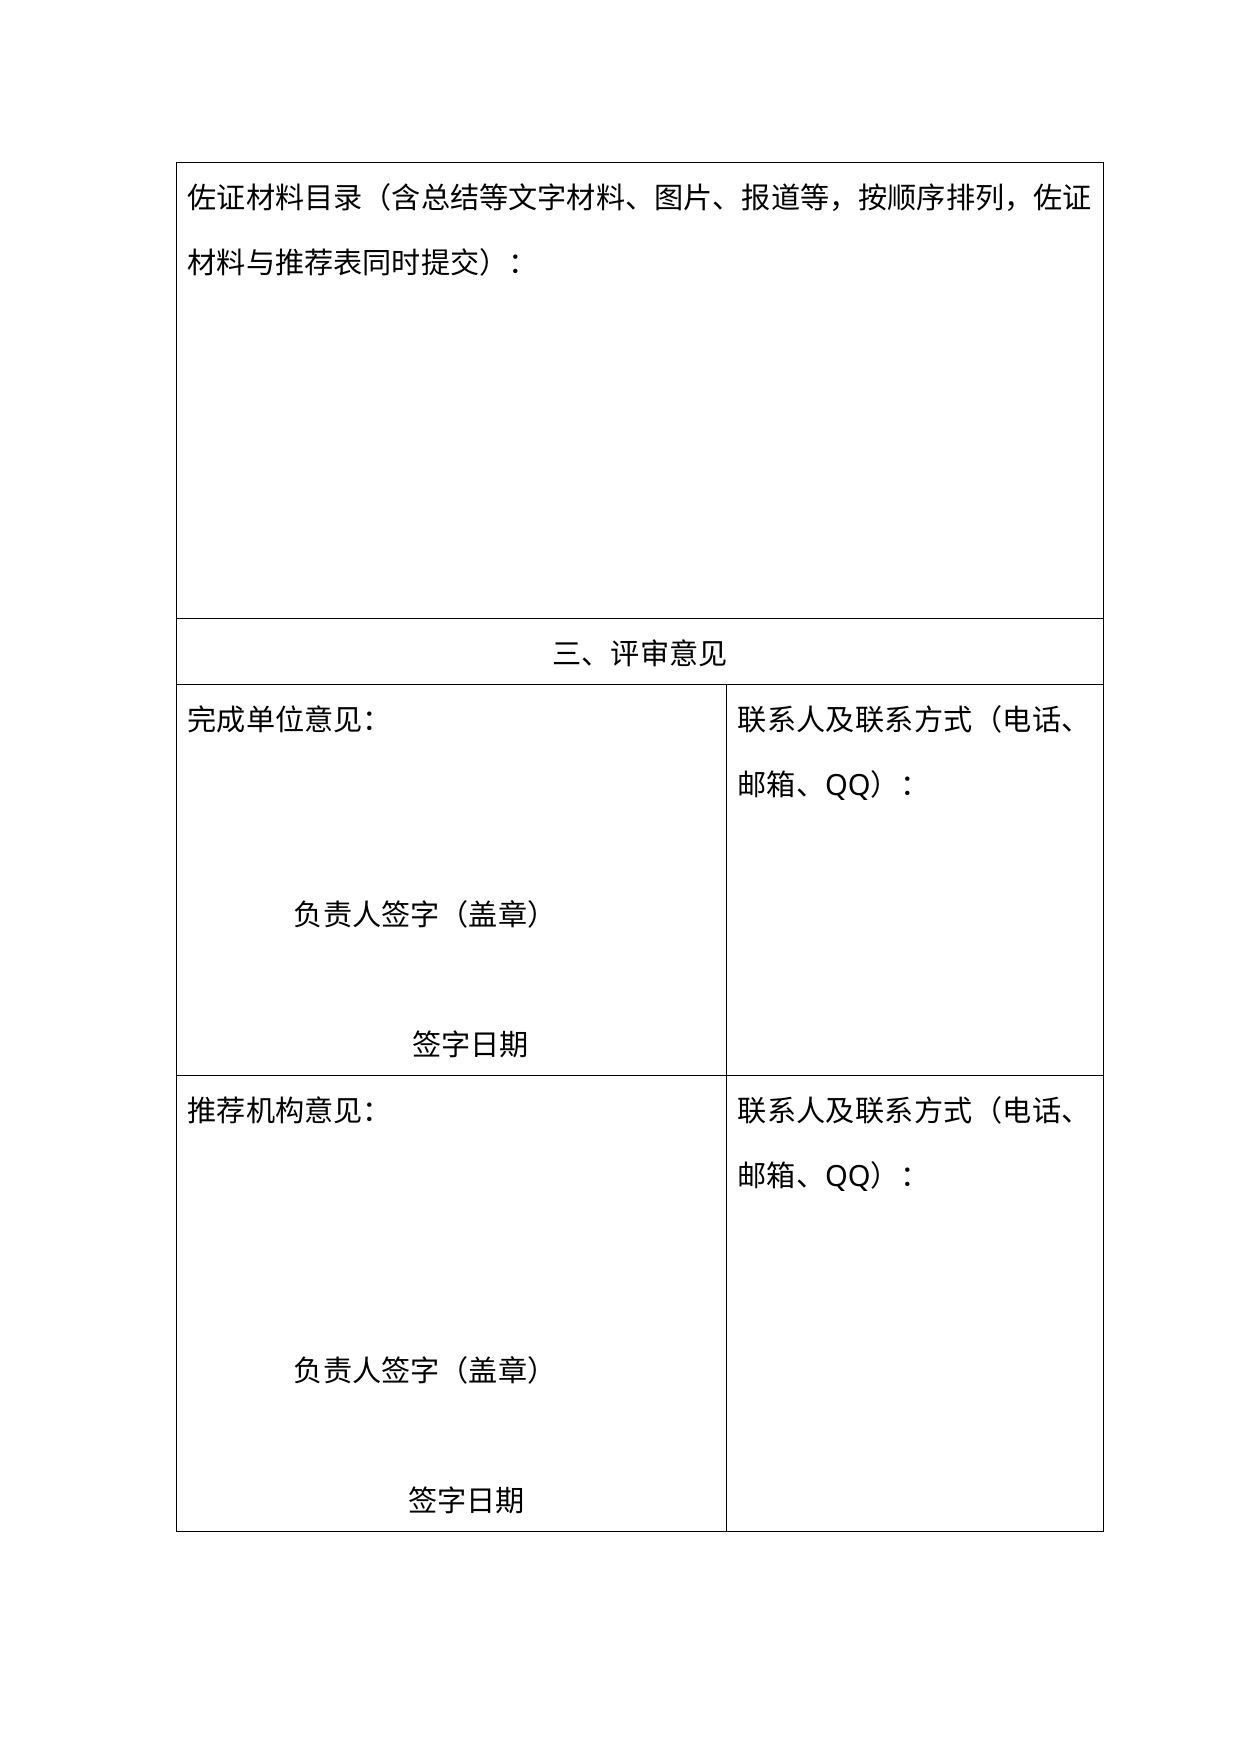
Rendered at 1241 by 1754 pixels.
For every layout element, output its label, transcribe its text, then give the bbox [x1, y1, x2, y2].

table_cell 三、评审意见 [177, 619, 1103, 684]
table_cell 佐证材料目录（含总结等文字材料、图片、报道等，按顺序排列，佐证材料与推荐表同时提交）： [177, 163, 1103, 618]
table_cell 推荐机构意见： 负责人签字（盖章） 签字日期 [177, 1076, 726, 1531]
table_cell 联系人及联系方式（电话、邮箱、QQ）： [727, 685, 1103, 1075]
table_cell 联系人及联系方式（电话、邮箱、QQ）： [727, 1076, 1103, 1531]
table_cell 完成单位意见： 负责人签字（盖章） 签字日期 [177, 685, 726, 1075]
